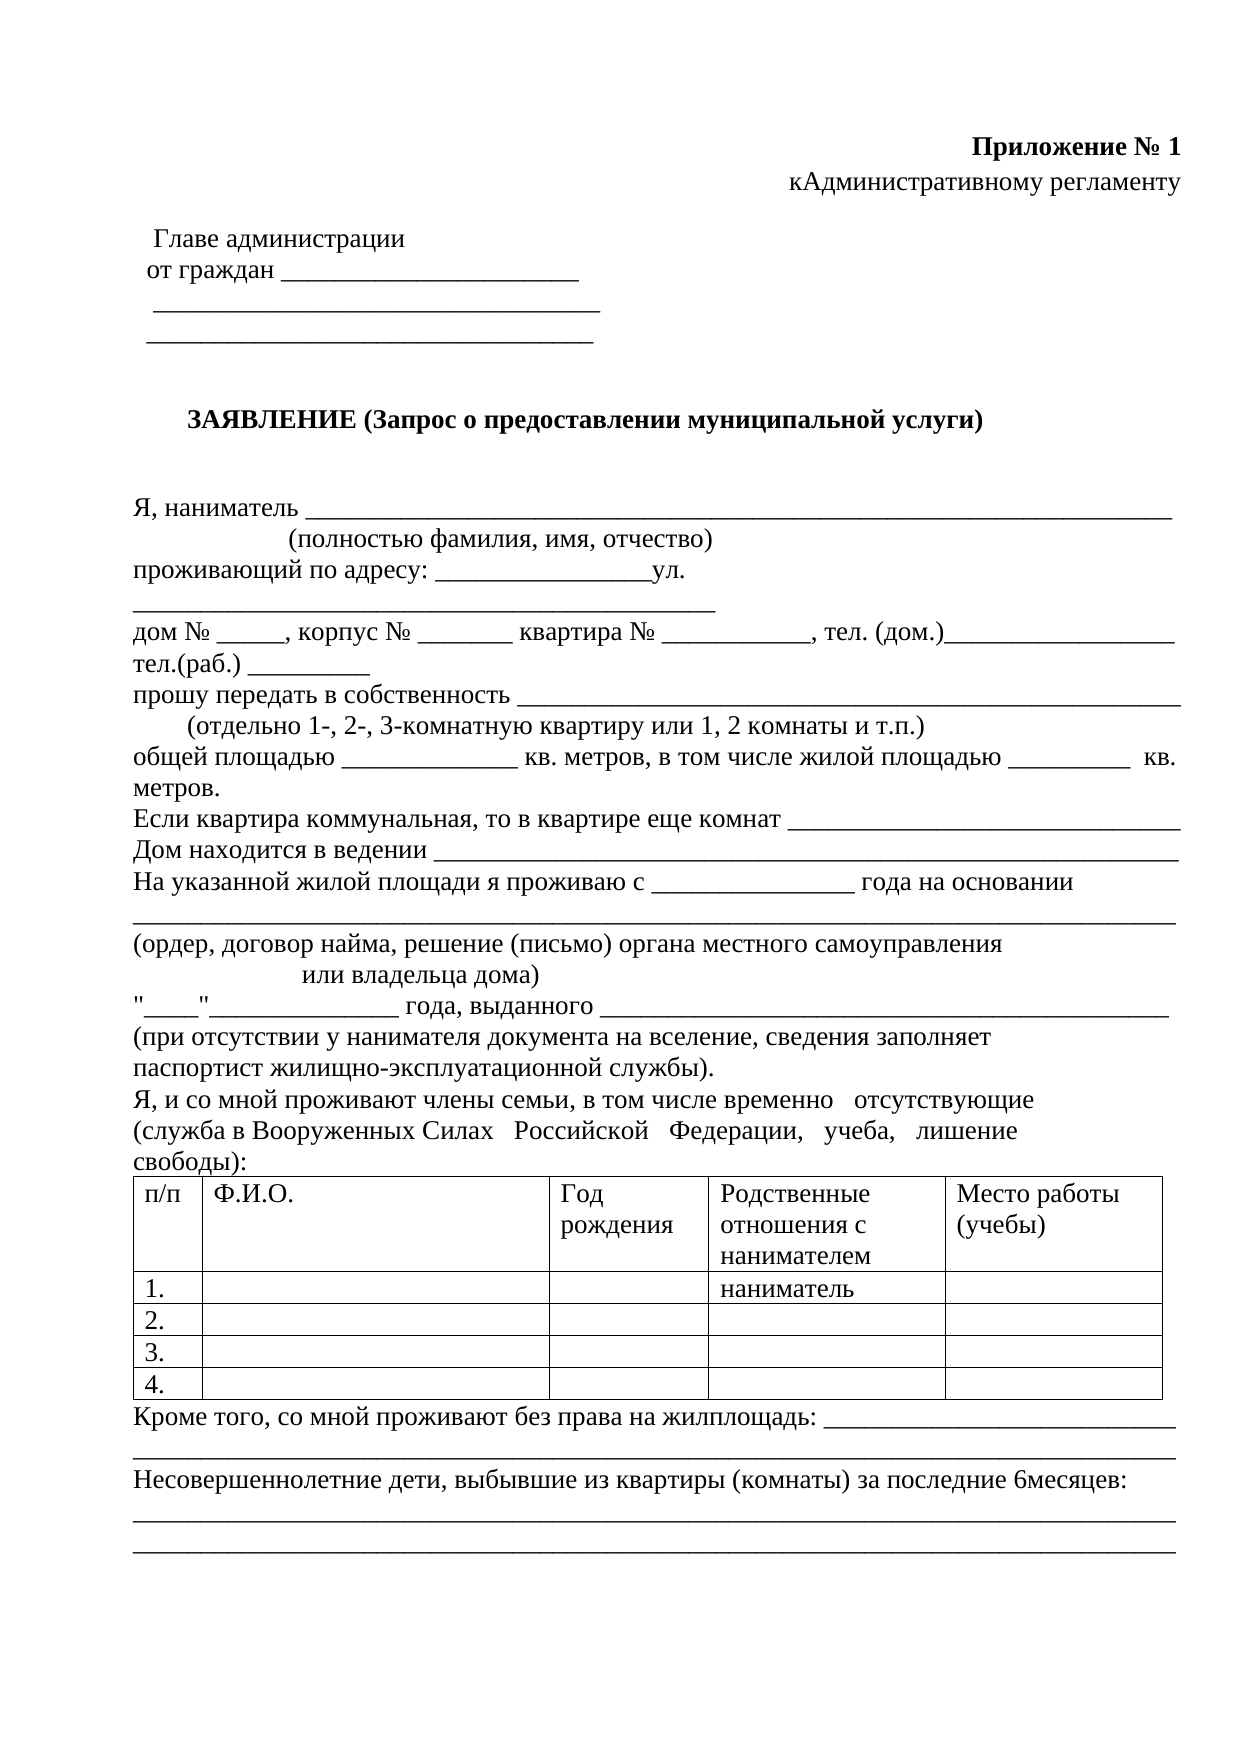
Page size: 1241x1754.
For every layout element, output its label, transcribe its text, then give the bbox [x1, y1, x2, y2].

table_cell наниматель [709, 1272, 945, 1303]
table_header п/п [134, 1177, 202, 1271]
text (ордер, договор найма, решение (письмо) органа местного самоуправления [133, 927, 1181, 958]
table_header Родственные отношения с нанимателем [709, 1177, 945, 1271]
text прошу передать в собственность _________________________________________________ [133, 678, 1181, 709]
table_cell 4. [134, 1368, 202, 1399]
text Кроме того, со мной проживают без права на жилплощадь: __________________________ [133, 1400, 1181, 1432]
text тел.(раб.) _________ [133, 647, 1181, 678]
table_cell [203, 1336, 549, 1367]
text _________________________________ [133, 284, 1181, 316]
text проживающий по адресу: ________________ул. ___________________________________________ [133, 553, 1181, 616]
table_cell [550, 1272, 708, 1303]
text (служба в Вооруженных Силах Российской Федерации, учеба, лишение [133, 1114, 1181, 1145]
table_cell [709, 1304, 945, 1335]
table_cell [203, 1272, 549, 1303]
table_cell [946, 1304, 1162, 1335]
text свободы): [133, 1145, 1181, 1176]
text Несовершеннолетние дети, выбывшие из квартиры (комнаты) за последние 6месяцев: _____________________________________________________________________________ [133, 1463, 1181, 1525]
table_cell [946, 1272, 1162, 1303]
table_cell [709, 1368, 945, 1399]
table_cell [550, 1336, 708, 1367]
text _____________________________________________________________________________ [133, 1432, 1181, 1463]
text или владельца дома) [133, 958, 1181, 989]
text (отдельно 1-, 2-, 3-комнатную квартиру или 1, 2 комнаты и т.п.) [133, 709, 1181, 740]
text Если квартира коммунальная, то в квартире еще комнат _____________________________ [133, 802, 1181, 833]
table_cell [946, 1368, 1162, 1399]
text _____________________________________________________________________________ [133, 1525, 1181, 1556]
text дом № _____, корпус № _______ квартира № ___________, тел. (дом.)_________________ [133, 616, 1181, 647]
table_cell 3. [134, 1336, 202, 1367]
table_header Ф.И.О. [203, 1177, 549, 1271]
text "____"______________ года, выданного __________________________________________ [133, 989, 1181, 1020]
text Приложение № 1 кАдминистративному регламенту [133, 130, 1181, 197]
text Главе администрации [133, 222, 1181, 253]
text Дом находится в ведении _______________________________________________________ [133, 833, 1181, 865]
table_cell [203, 1304, 549, 1335]
text _____________________________________________________________________________ [133, 896, 1181, 927]
table_cell [550, 1368, 708, 1399]
text (при отсутствии у нанимателя документа на вселение, сведения заполняет [133, 1020, 1181, 1052]
text Я, наниматель ________________________________________________________________ [133, 491, 1181, 522]
text На указанной жилой площади я проживаю с _______________ года на основании [133, 865, 1181, 896]
table_cell 1. [134, 1272, 202, 1303]
text _________________________________ [133, 316, 1181, 347]
table_cell [709, 1336, 945, 1367]
text (полностью фамилия, имя, отчество) [133, 522, 1181, 553]
table_header Год рождения [550, 1177, 708, 1271]
text паспортист жилищно-эксплуатационной службы). [133, 1052, 1181, 1083]
text ЗАЯВЛЕНИЕ (Запрос о предоставлении муниципальной услуги) [133, 403, 1181, 434]
text общей площадью _____________ кв. метров, в том числе жилой площадью _________ кв. метров. [133, 740, 1181, 802]
table_cell [946, 1336, 1162, 1367]
table_cell 2. [134, 1304, 202, 1335]
text Я, и со мной проживают члены семьи, в том числе временно отсутствующие [133, 1083, 1181, 1114]
table_cell [550, 1304, 708, 1335]
table_cell [203, 1368, 549, 1399]
text от граждан ______________________ [133, 253, 1181, 284]
table_header Место работы (учебы) [946, 1177, 1162, 1271]
